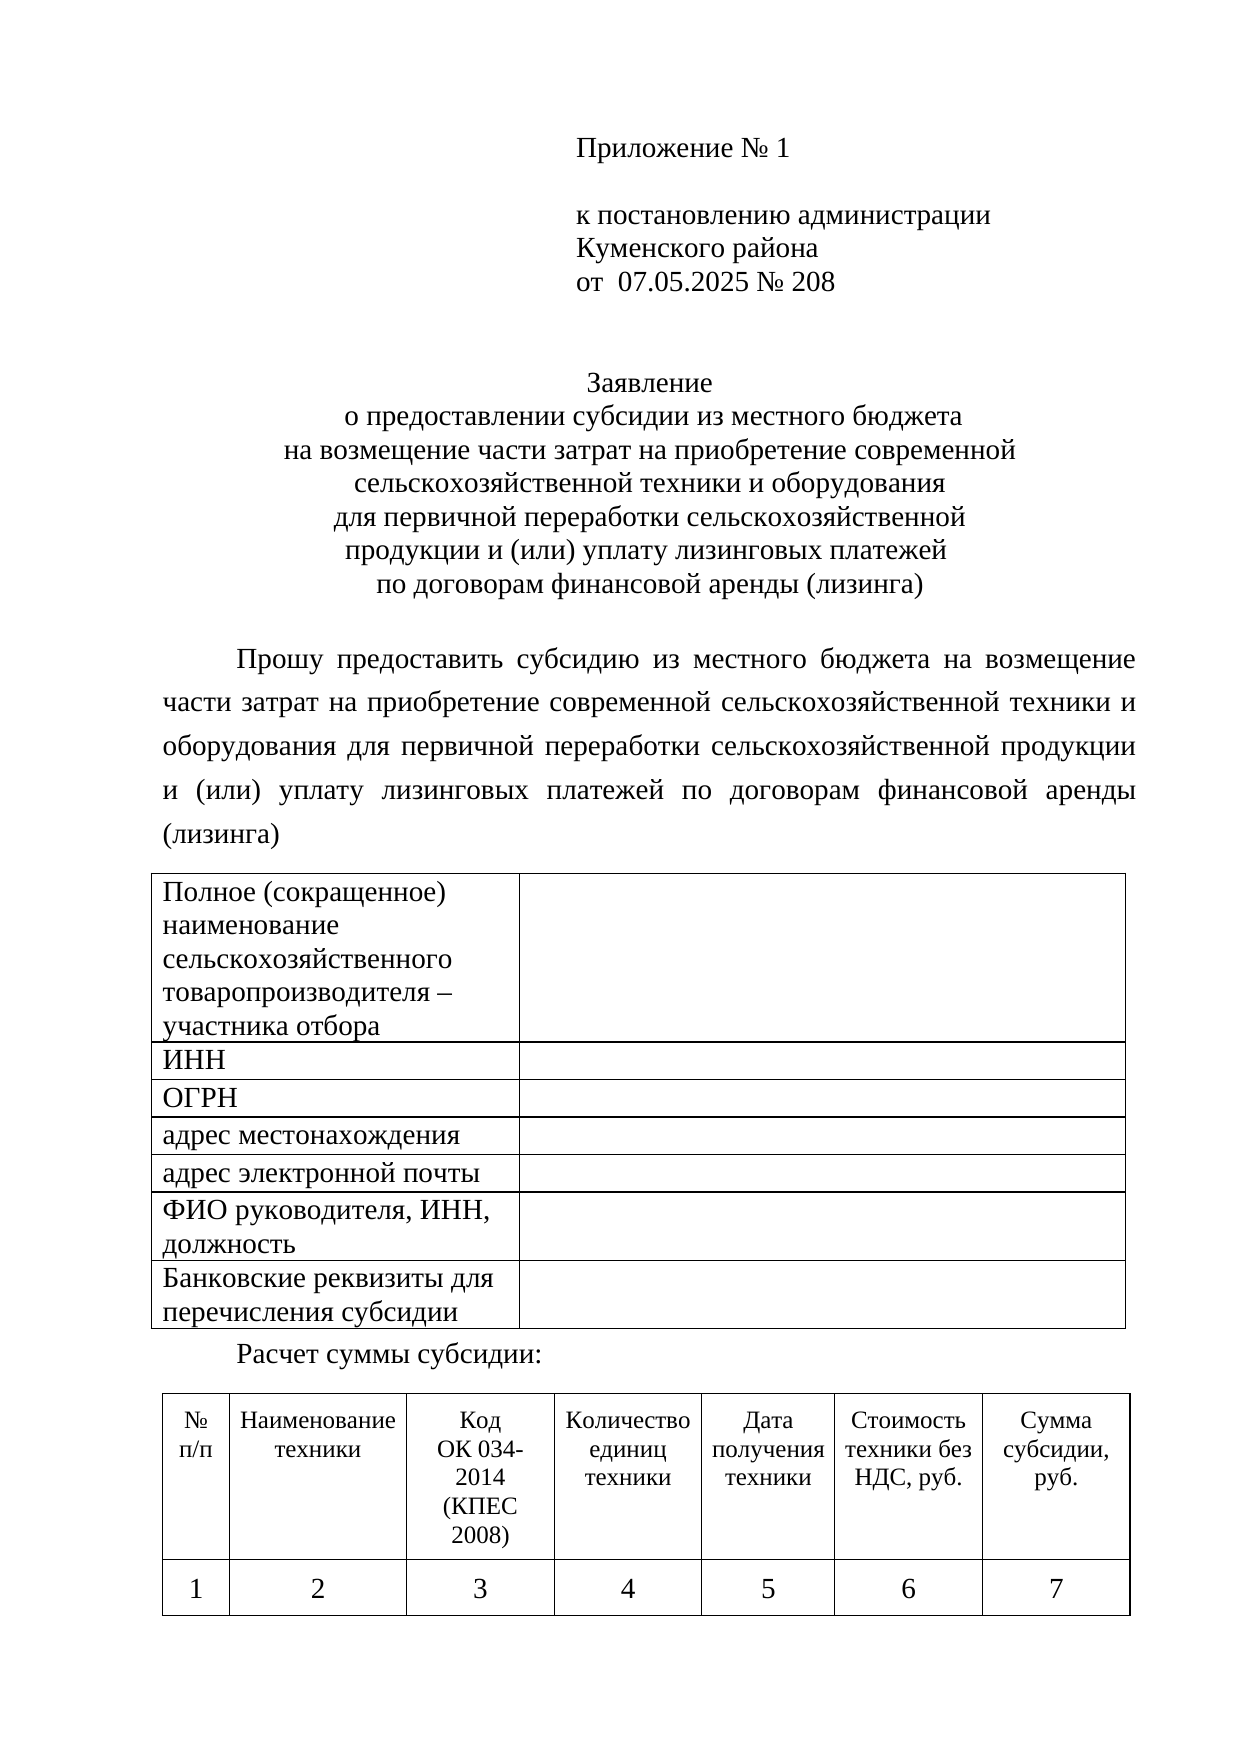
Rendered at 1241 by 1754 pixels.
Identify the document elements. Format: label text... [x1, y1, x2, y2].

text Приложение № 1 [162, 130, 1019, 163]
table_header [520, 874, 1125, 1041]
text от 07.05.2025 № 208 [162, 264, 1019, 298]
table_cell 6 [835, 1560, 982, 1615]
table_header Сумма субсидии, руб. [983, 1394, 1129, 1559]
table_cell [520, 1043, 1125, 1079]
table_cell [520, 1261, 1125, 1328]
table_cell 1 [163, 1560, 229, 1615]
text Расчет суммы субсидии: [162, 1329, 1137, 1372]
table_cell адрес электронной почты [152, 1155, 519, 1191]
table_cell [520, 1193, 1125, 1259]
table_header Стоимость техники без НДС, руб. [835, 1394, 982, 1559]
text Прошу предоставить субсидию из местного бюджета на возмещение части затрат на приобретение современной сельскохозяйственной техники и оборудования для первичной переработки сельскохозяйственной продукции и (или) уплату лизинговых платежей по договорам финансовой аренды (лизинга) [162, 633, 1137, 852]
text о предоставлении субсидии из местного бюджета [281, 398, 1019, 432]
text Куменского района [162, 231, 1019, 264]
table_cell 3 [407, 1560, 554, 1615]
table_cell адрес местонахождения [152, 1118, 519, 1154]
table_cell ОГРН [152, 1080, 519, 1116]
table_header Код ОК 034-2014 (КПЕС 2008) [407, 1394, 554, 1559]
table_header Наименование техники [230, 1394, 406, 1559]
table_header № п/п [163, 1394, 229, 1559]
table_cell ИНН [152, 1043, 519, 1079]
table_cell 7 [983, 1560, 1129, 1615]
table_cell Банковские реквизиты для перечисления субсидии [152, 1261, 519, 1328]
text Заявление [281, 365, 1019, 398]
table_header Полное (сокращенное) наименование сельскохозяйственного товаропроизводителя – участника отбора [152, 874, 519, 1041]
table_cell [520, 1080, 1125, 1116]
table_cell [520, 1118, 1125, 1154]
text к постановлению администрации [162, 197, 1019, 231]
table_header Количество единиц техники [555, 1394, 701, 1559]
table_header Дата получения техники [702, 1394, 834, 1559]
table_cell ФИО руководителя, ИНН, должность [152, 1193, 519, 1259]
table_cell [520, 1155, 1125, 1191]
text на возмещение части затрат на приобретение современной сельскохозяйственной техники и оборудования для первичной переработки сельскохозяйственной продукции и (или) уплату лизинговых платежей по договорам финансовой аренды (лизинга) [281, 432, 1019, 599]
table_cell 4 [555, 1560, 701, 1615]
table_cell 2 [230, 1560, 406, 1615]
table_cell 5 [702, 1560, 834, 1615]
